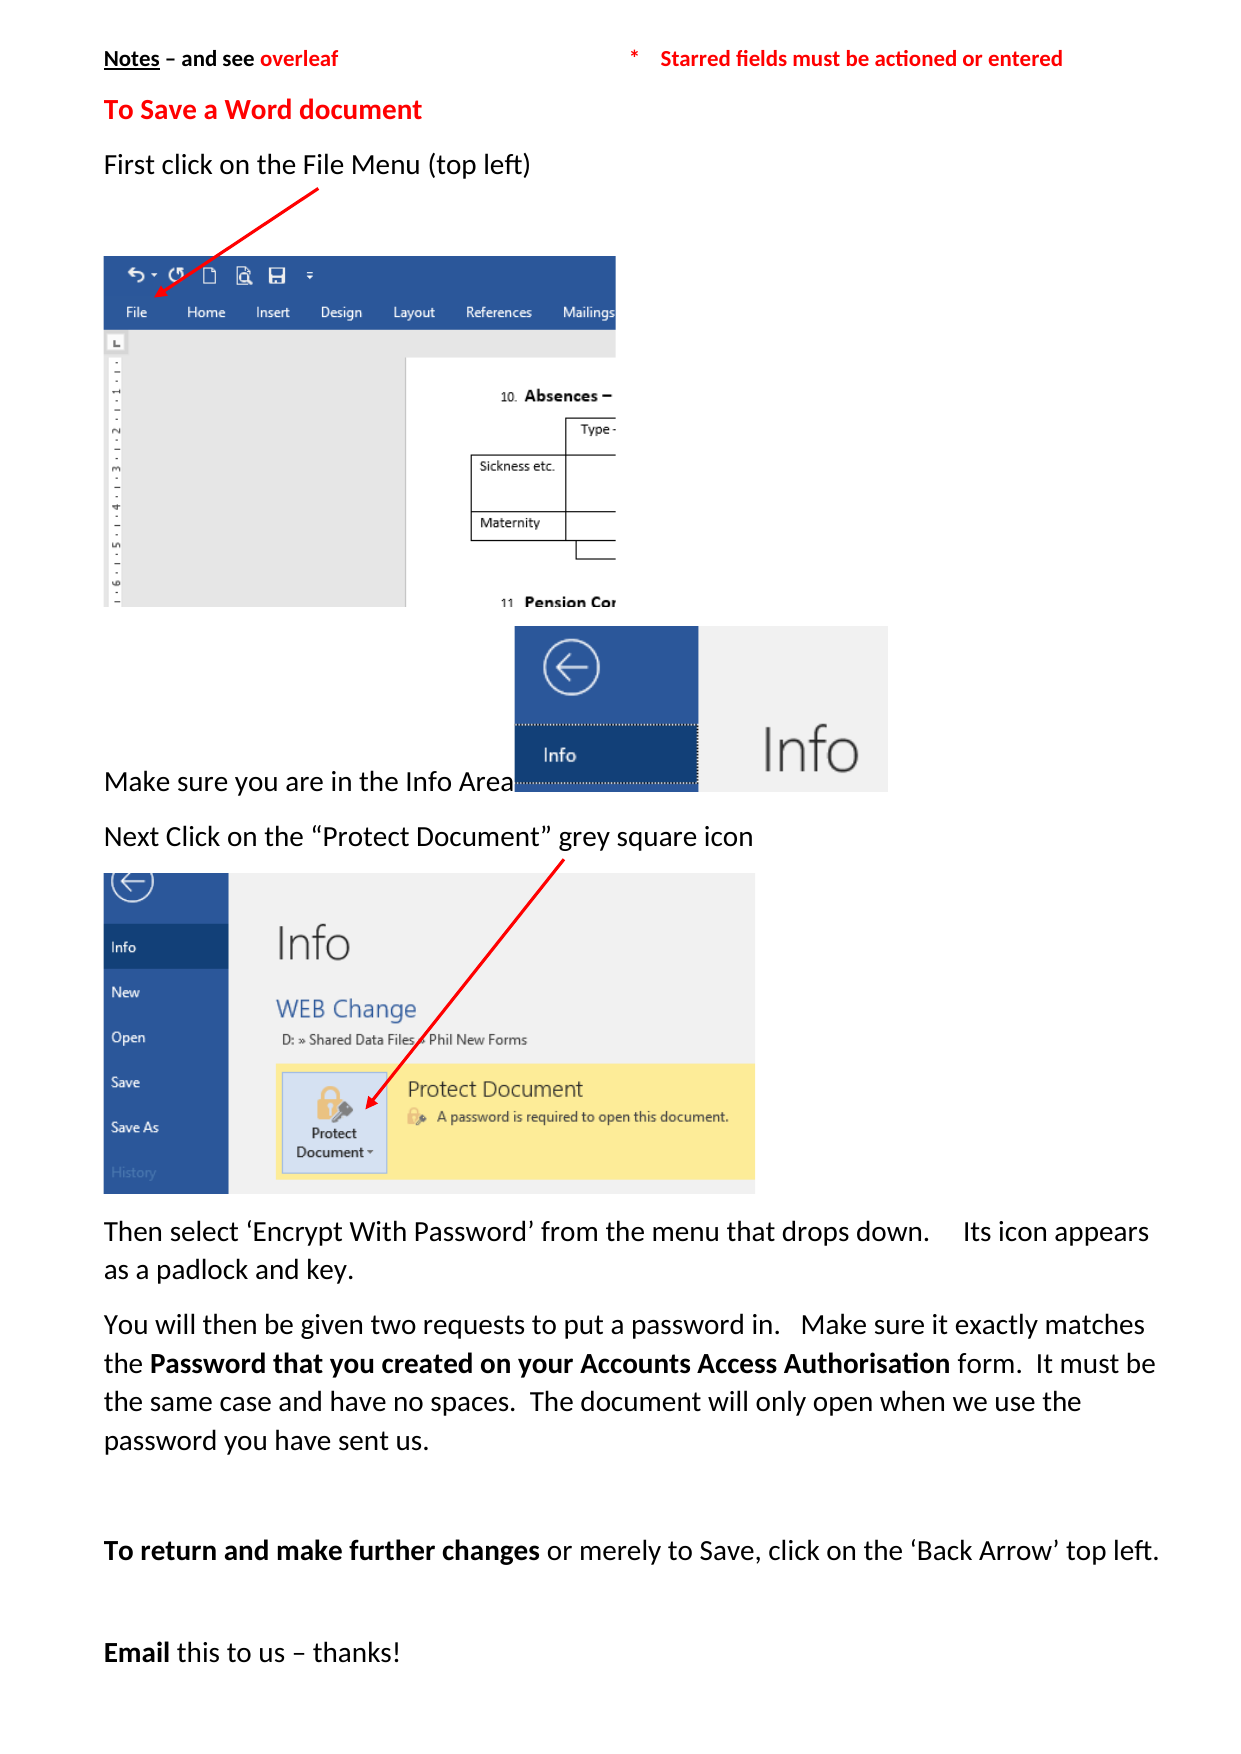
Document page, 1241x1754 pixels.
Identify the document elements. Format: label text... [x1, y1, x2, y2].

picture [514, 626, 888, 792]
picture [103, 256, 616, 607]
picture [103, 873, 756, 1194]
text To Save a Word document [103, 91, 1167, 127]
text Then select ‘Encrypt With Password’ from the menu that drops down. Its icon appears as a padlock and key. [103, 1213, 1167, 1287]
text You will then be given two requests to put a password in. Make sure it exactly matches the Password that you created on your Accounts Access Authorisation form. It must be the same case and have no spaces. The document will only open when we use the password you have sent us. [103, 1306, 1167, 1457]
text First click on the File Menu (top left) [103, 146, 1167, 182]
text To return and make further changes or merely to Save, click on the ‘Back Arrow’ top left. [103, 1532, 1167, 1568]
text Notes – and see overleaf * Starred fields must be actioned or entered [103, 44, 1167, 72]
text Email this to us – thanks! [103, 1634, 1167, 1669]
text Next Click on the “Protect Document” grey square icon [103, 818, 1167, 854]
